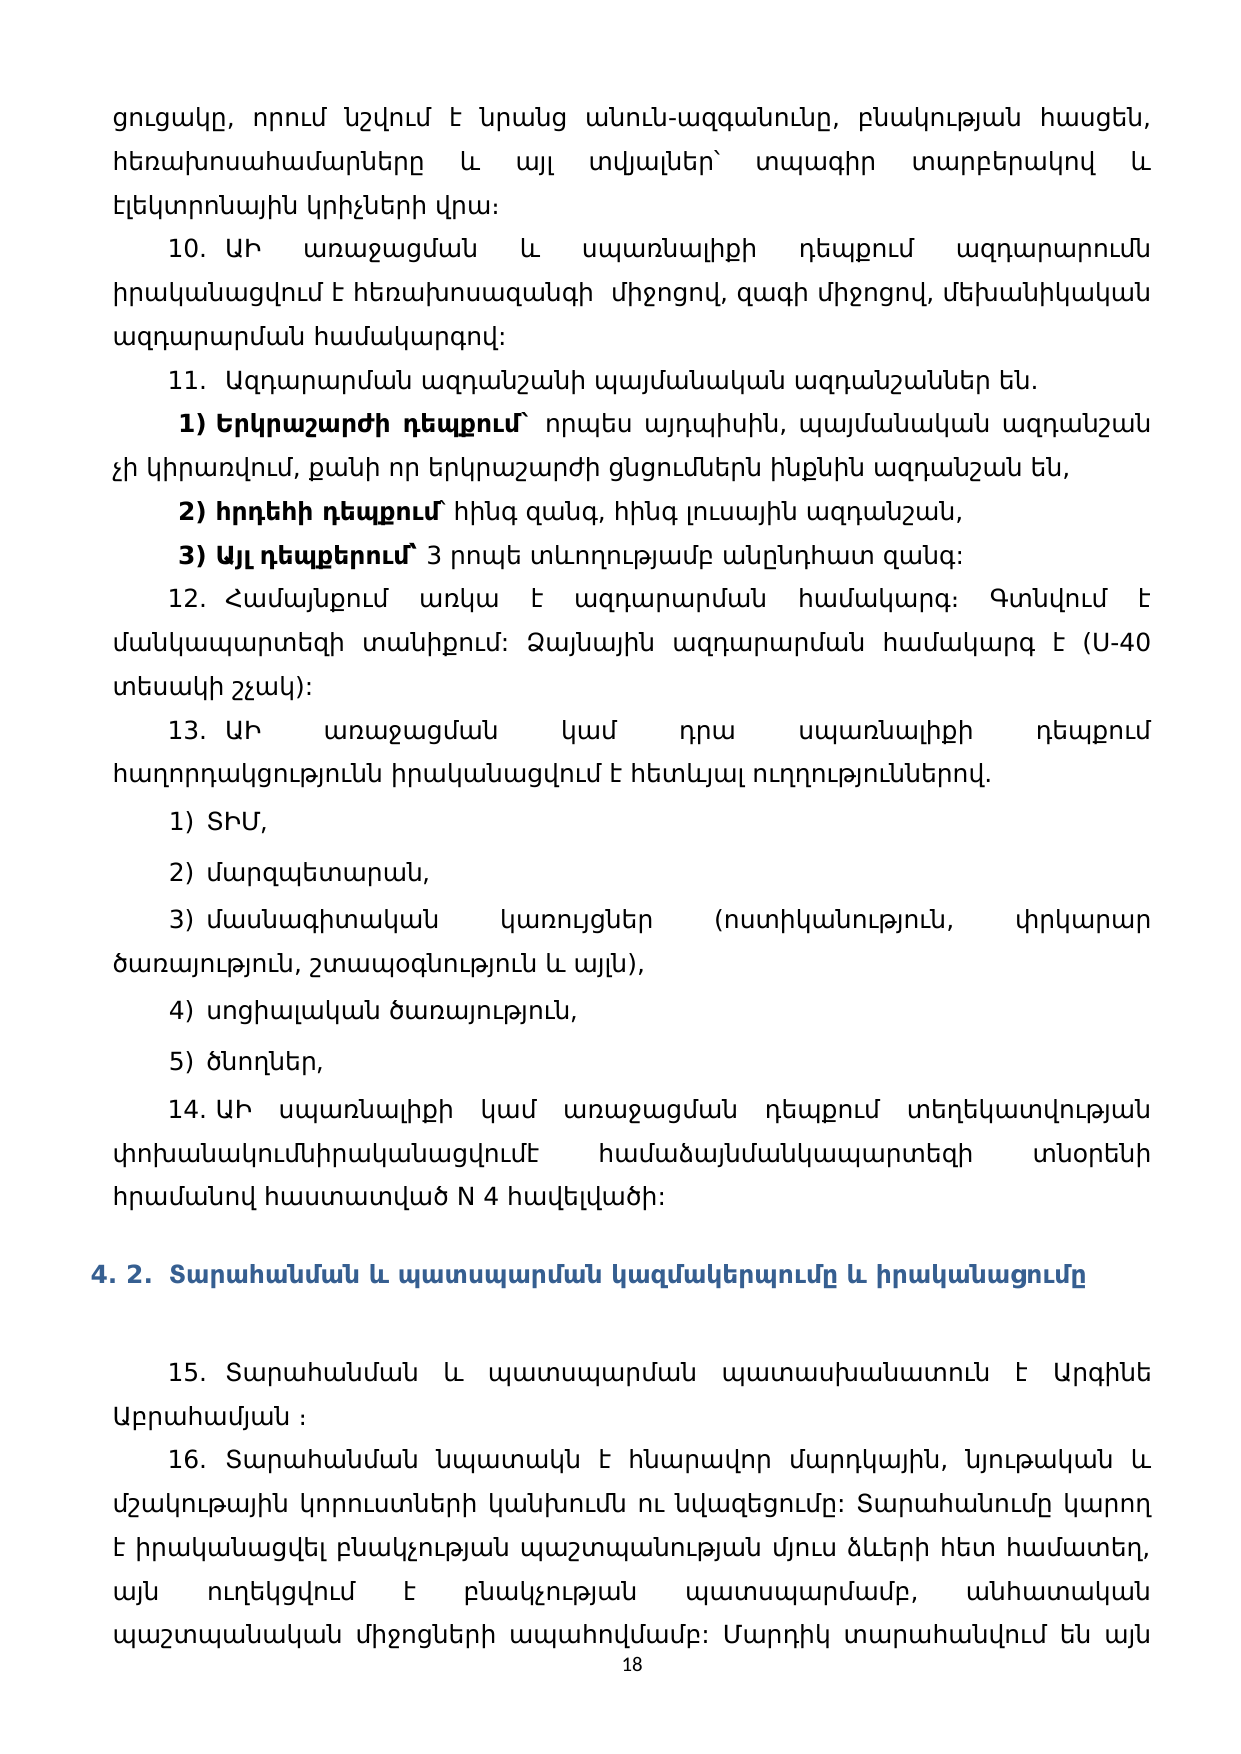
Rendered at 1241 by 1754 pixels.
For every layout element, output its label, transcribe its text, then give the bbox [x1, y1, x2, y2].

list մարզպետարան, [112, 854, 1152, 888]
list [112, 103, 1152, 220]
list ՏԻՄ, [112, 803, 1152, 837]
list Ազդարարման ազդանշանի պայմանական ազդանշաններ են. [112, 366, 1152, 395]
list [112, 1446, 1152, 1650]
list սոցիալական ծառայություն, [112, 993, 1152, 1027]
list հրդեհի դեպքում՝ հինգ զանգ, հինգ լուսային ազդանշան, [112, 497, 1152, 526]
list ԱԻ սպառնալիքի կամ առաջացման դեպքում տեղեկատվության փոխանակումնիրականացվումէ համաձայնմանկապարտեզի տնօրենի հրամանով հաստատված N 4 հավելվածի: [112, 1095, 1152, 1212]
list Համայնքում առկա է ազդարարման համակարգ։ Գտնվում է մանկապարտեզի տանիքում: Ձայնային ազդարարման համակարգ է (Ս-40 տեսակի շչակ): [112, 585, 1152, 701]
subtitle Տարահանման և պատսպարման կազմակերպումը և իրականացումը [122, 1260, 1152, 1289]
list ծնողներ, [112, 1044, 1152, 1078]
list Երկրաշարժի դեպքում` որպես այդպիսին, պայմանական ազդանշան չի կիրառվում, քանի որ երկրաշարժի ցնցումներն ինքնին ազդանշան են, [112, 410, 1152, 483]
list մասնագիտական կառույցներ (ոստիկանություն, փրկարար ծառայություն, շտապօգնություն և այլն), [112, 906, 1152, 978]
list ԱԻ առաջացման կամ դրա սպառնալիքի դեպքում հաղորդակցությունն իրականացվում է հետևյալ ուղղություններով. [112, 716, 1152, 789]
list ԱԻ առաջացման և սպառնալիքի դեպքում ազդարարումն իրականացվում է հեռախոսազանգի միջոցով, զագի միջոցով, մեխանիկական ազդարարման համակարգով: [112, 235, 1152, 351]
list Այլ դեպքերում՝ 3 րոպե տևողությամբ անընդհատ զանգ: [112, 541, 1152, 570]
list Տարահանման և պատսպարման պատասխանատուն է Արգինե Աբրահամյան ։ [112, 1358, 1152, 1431]
